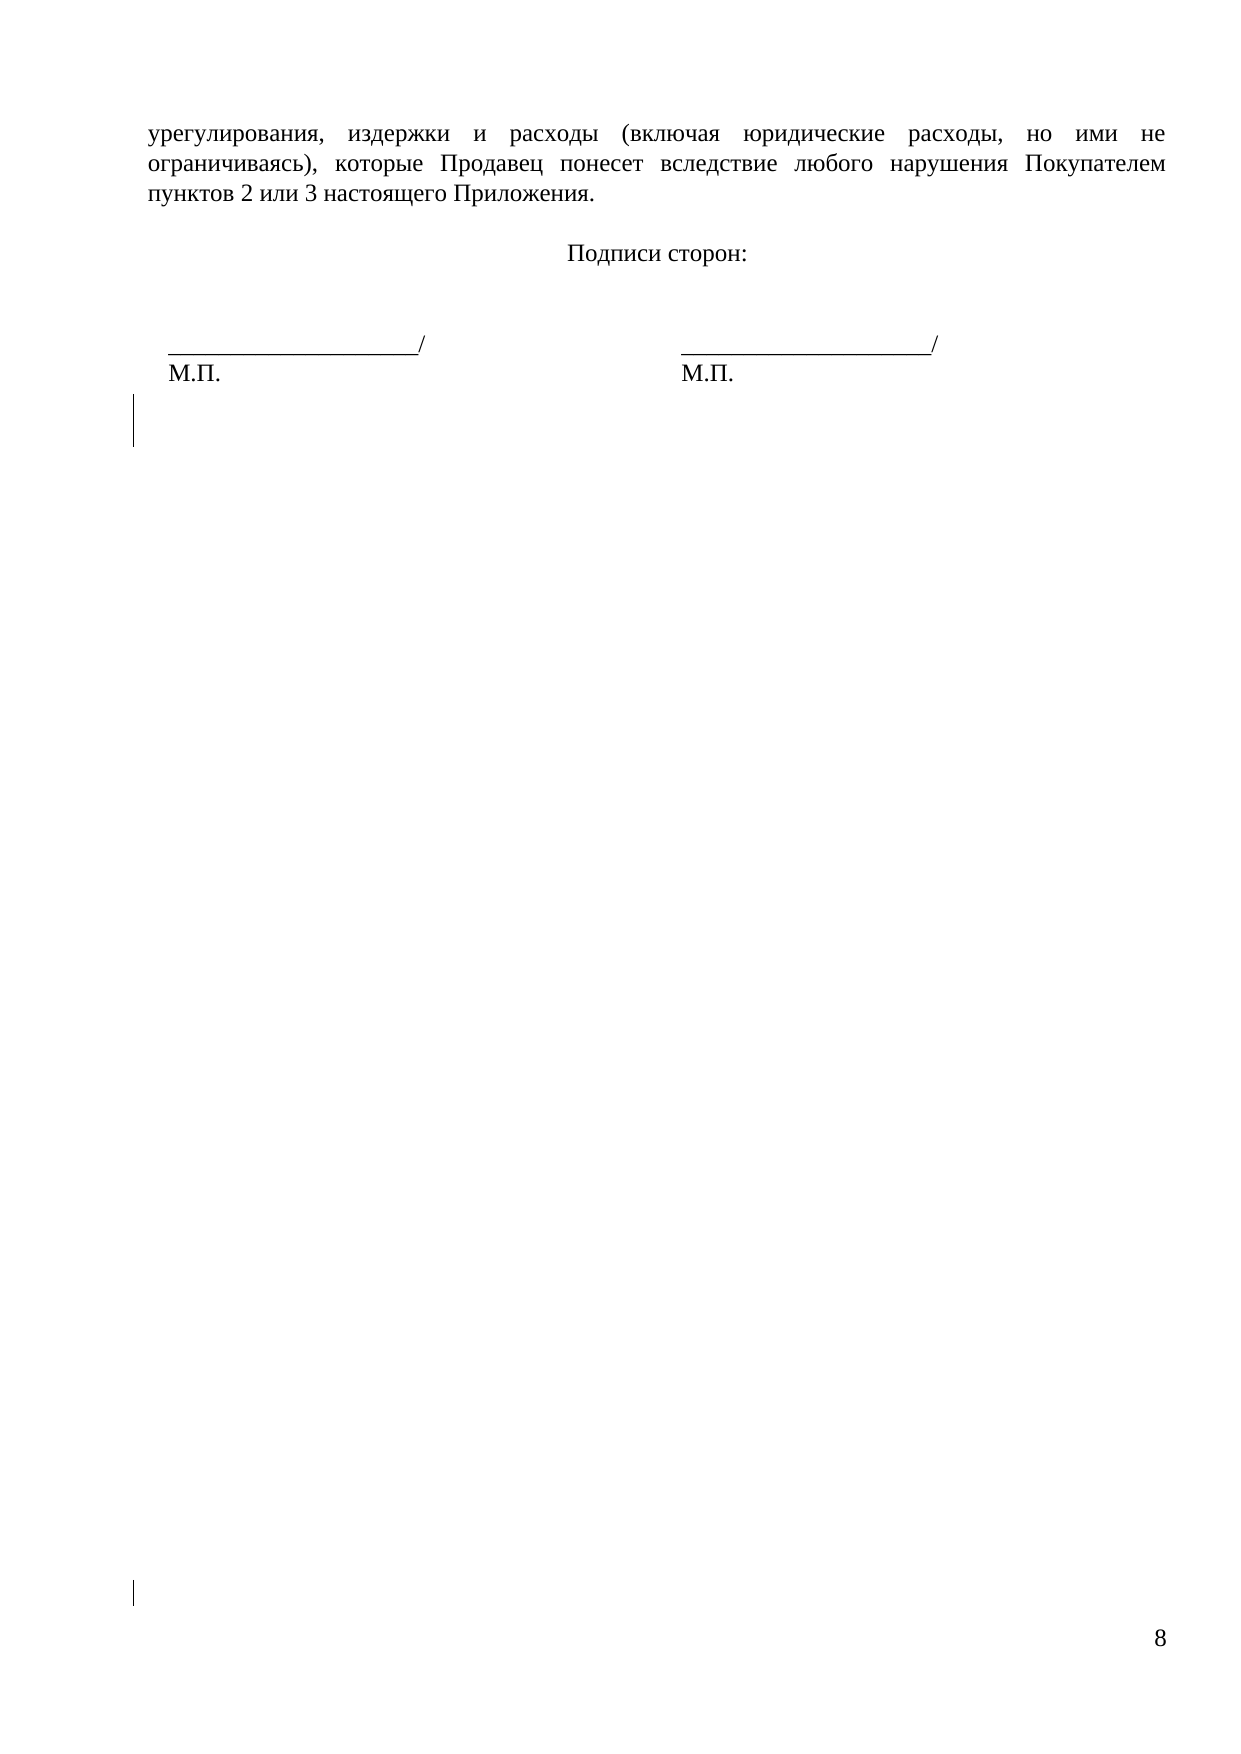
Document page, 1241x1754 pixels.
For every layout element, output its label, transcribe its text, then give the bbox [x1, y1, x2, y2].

text Подписи сторон: [148, 238, 1167, 267]
table_header ____________________/ М.П. [157, 272, 670, 394]
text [148, 118, 1167, 207]
table_header ____________________/ М.П. [670, 272, 1157, 394]
